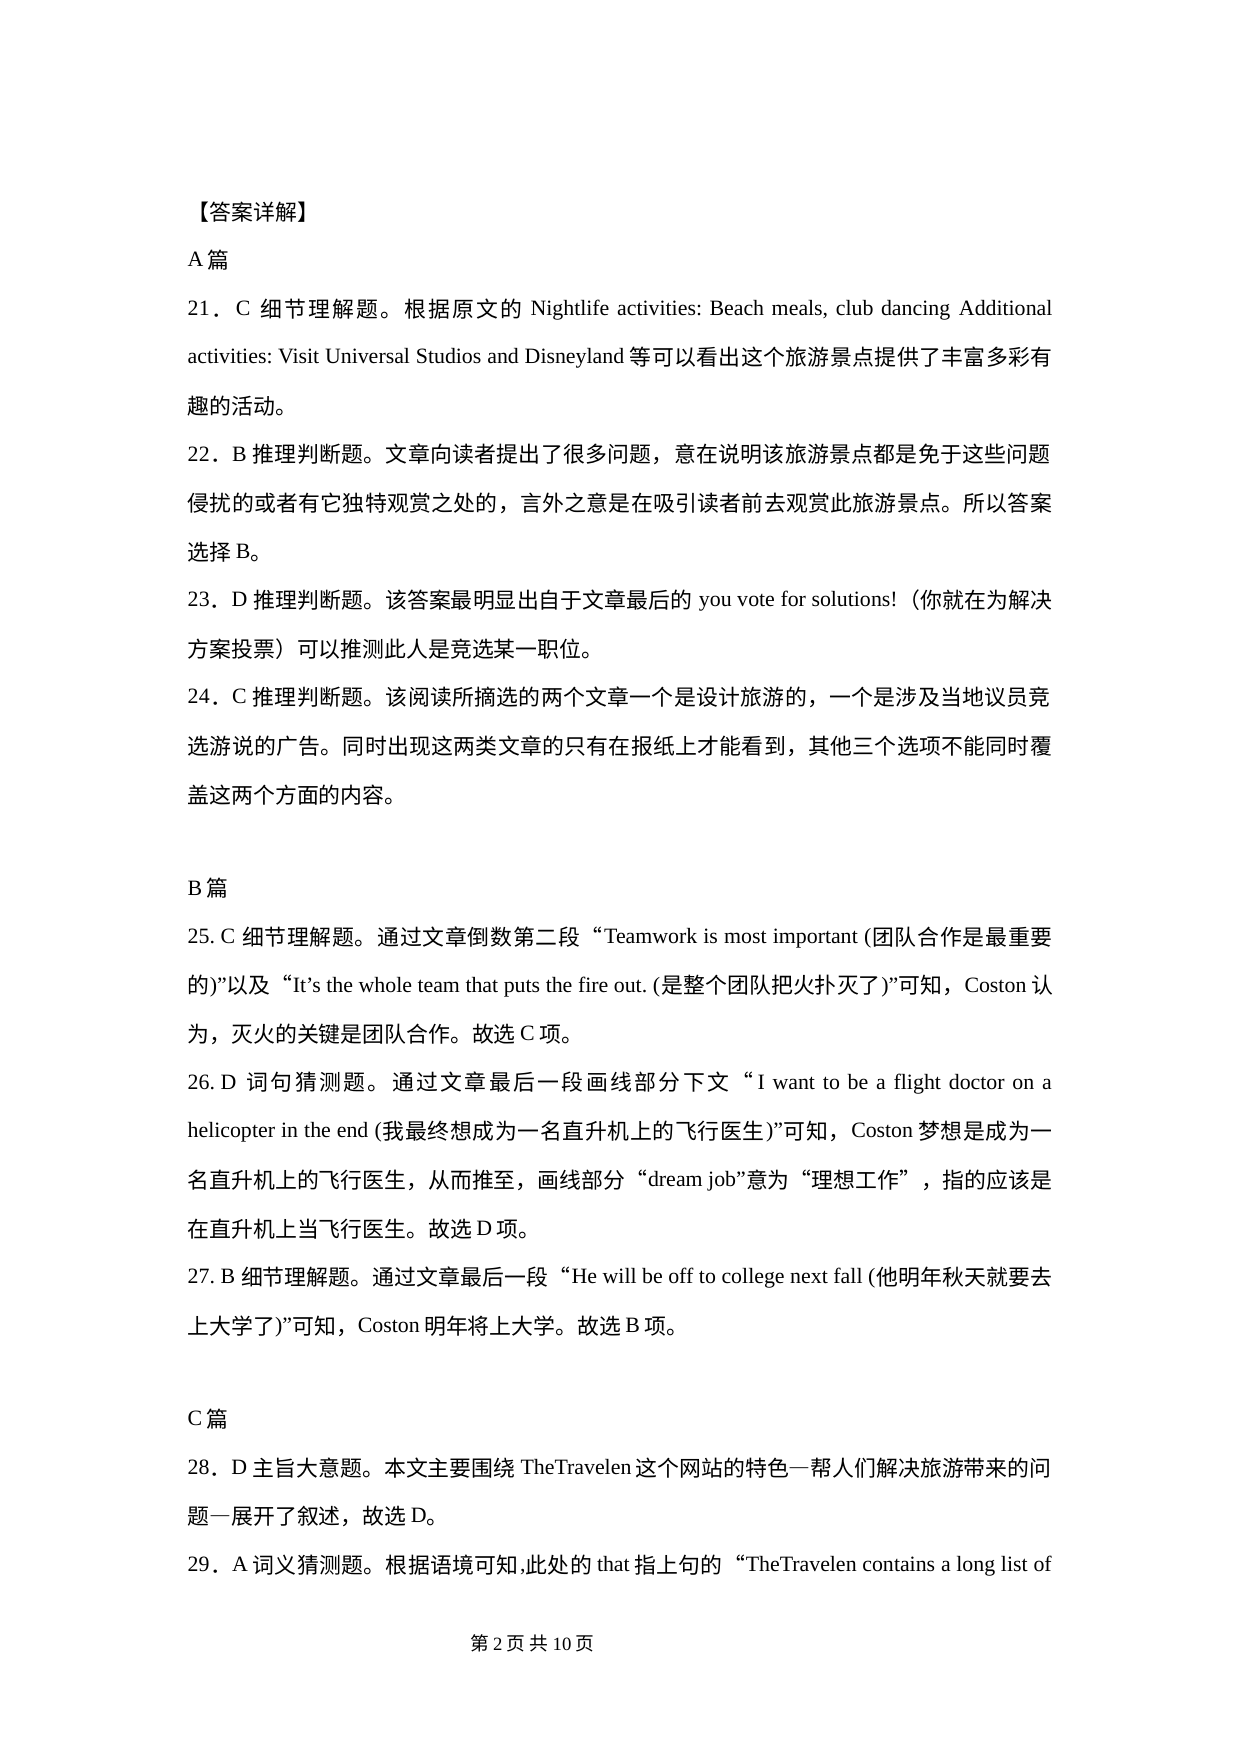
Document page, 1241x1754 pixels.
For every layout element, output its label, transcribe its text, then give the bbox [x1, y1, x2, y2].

list D 词句猜测题。通过文章最后一段画线部分下文“I want to be a flight doctor on a helicopter in the end (我最终想成为一名直升机上的飞行医生)”可知，Coston梦想是成为一名直升机上的飞行医生，从而推至，画线部分“dream job”意为“理想工作”，指的应该是在直升机上当飞行医生。故选D项。 [187, 1065, 1053, 1244]
text A篇 [187, 243, 1053, 275]
text 22．B 推理判断题。文章向读者提出了很多问题，意在说明该旅游景点都是免于这些问题侵扰的或者有它独特观赏之处的，言外之意是在吸引读者前去观赏此旅游景点。所以答案选择B。 [187, 437, 1053, 567]
text 24．C 推理判断题。该阅读所摘选的两个文章一个是设计旅游的，一个是涉及当地议员竞选游说的广告。同时出现这两类文章的只有在报纸上才能看到，其他三个选项不能同时覆盖这两个方面的内容。 [187, 680, 1053, 810]
list C篇 [187, 1402, 1053, 1434]
text 23．D 推理判断题。该答案最明显出自于文章最后的you vote for solutions!（你就在为解决方案投票）可以推测此人是竞选某一职位。 [187, 583, 1053, 664]
list C 细节理解题。通过文章倒数第二段“Teamwork is most important (团队合作是最重要的)”以及“It’s the whole team that puts the fire out. (是整个团队把火扑灭了)”可知，Coston认为，灭火的关键是团队合作。故选C项。 [187, 919, 1053, 1049]
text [187, 1547, 1053, 1580]
text 【答案详解】 [187, 194, 1053, 227]
text 21．C 细节理解题。根据原文的Nightlife activities: Beach meals, club dancing Additional activities: Visit Universal Studios and Disneyland等可以看出这个旅游景点提供了丰富多彩有趣的活动。 [187, 291, 1053, 421]
list B 细节理解题。通过文章最后一段“He will be off to college next fall (他明年秋天就要去上大学了)”可知，Coston明年将上大学。故选B项。 [187, 1259, 1053, 1341]
text 28．D 主旨大意题。本文主要围绕TheTravelen这个网站的特色—帮人们解决旅游带来的问题—展开了叙述，故选D。 [187, 1450, 1053, 1531]
text B篇 [187, 871, 1053, 903]
